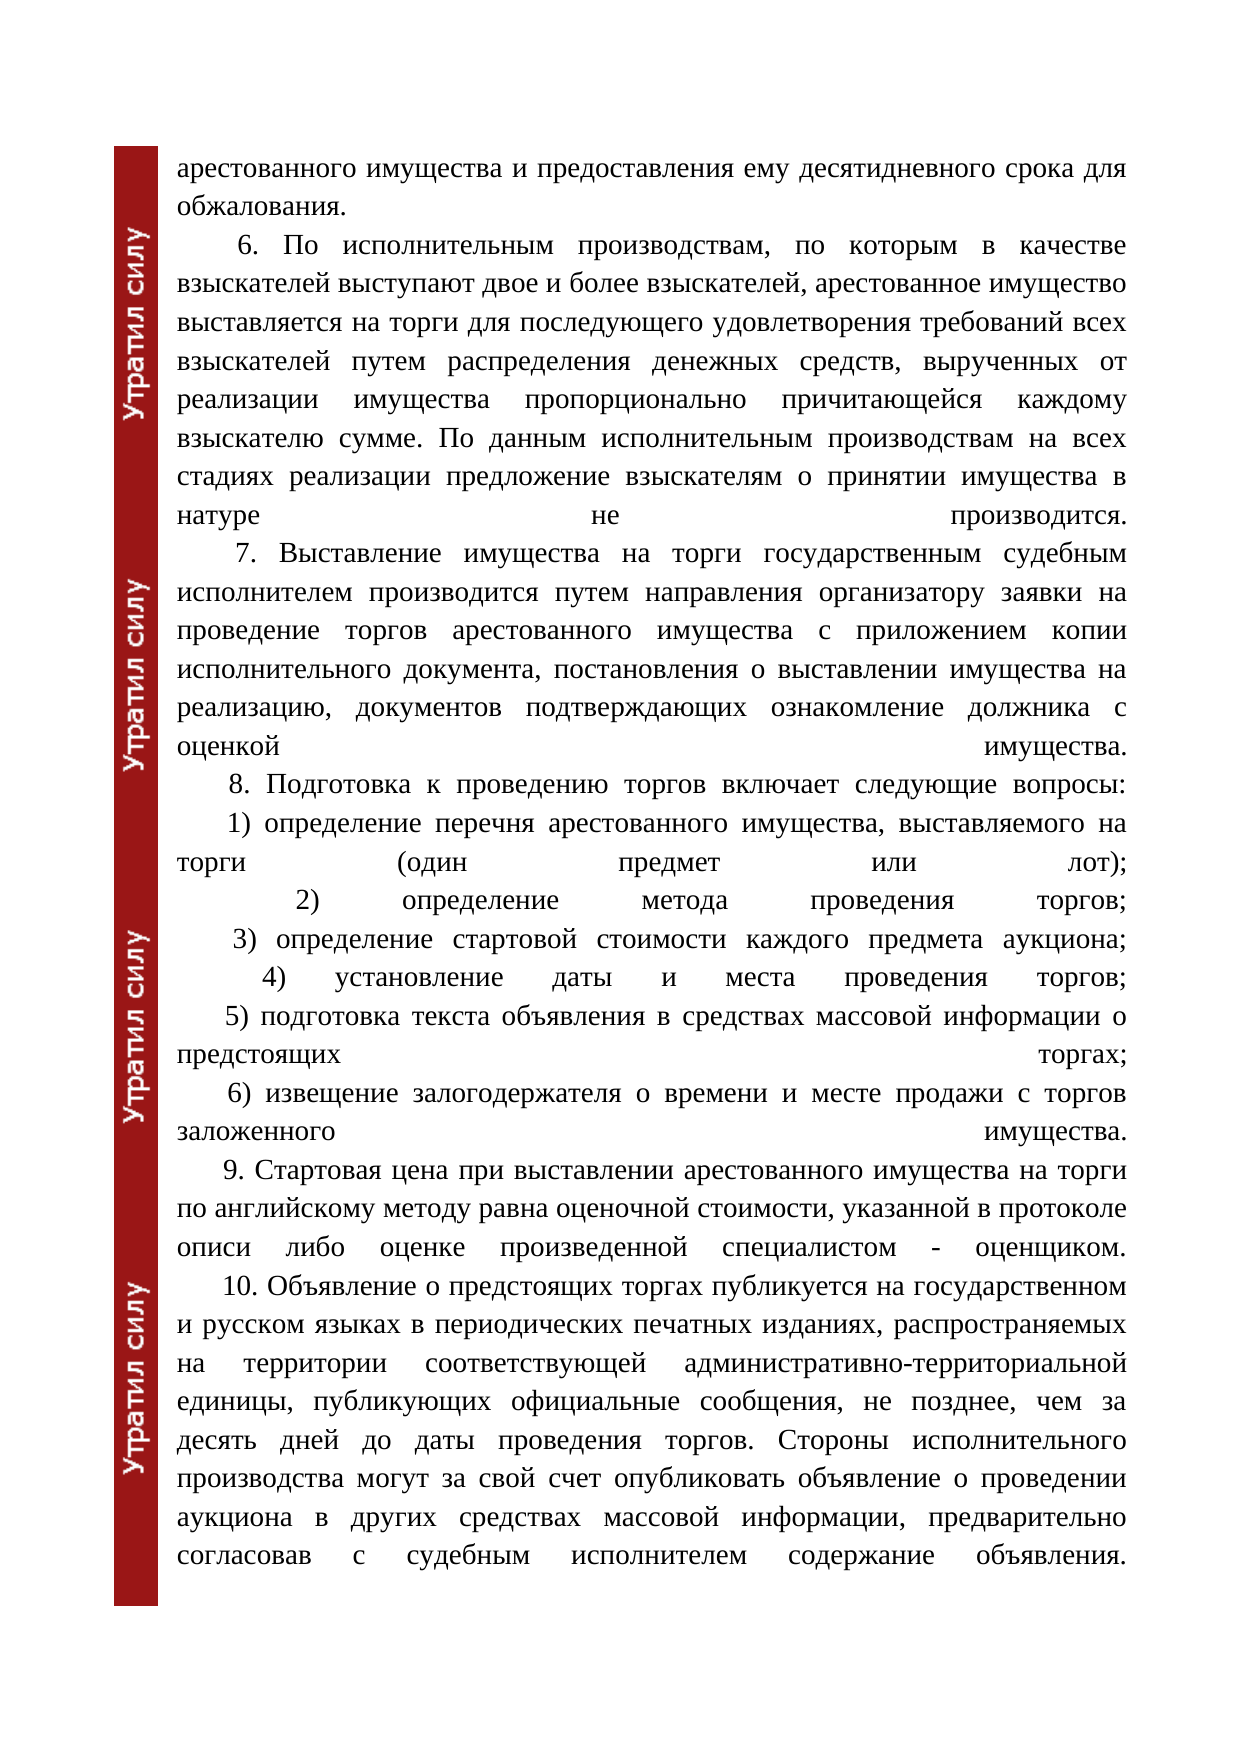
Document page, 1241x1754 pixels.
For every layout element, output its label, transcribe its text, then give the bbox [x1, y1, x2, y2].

picture [114, 1571, 158, 1606]
picture [114, 146, 158, 150]
